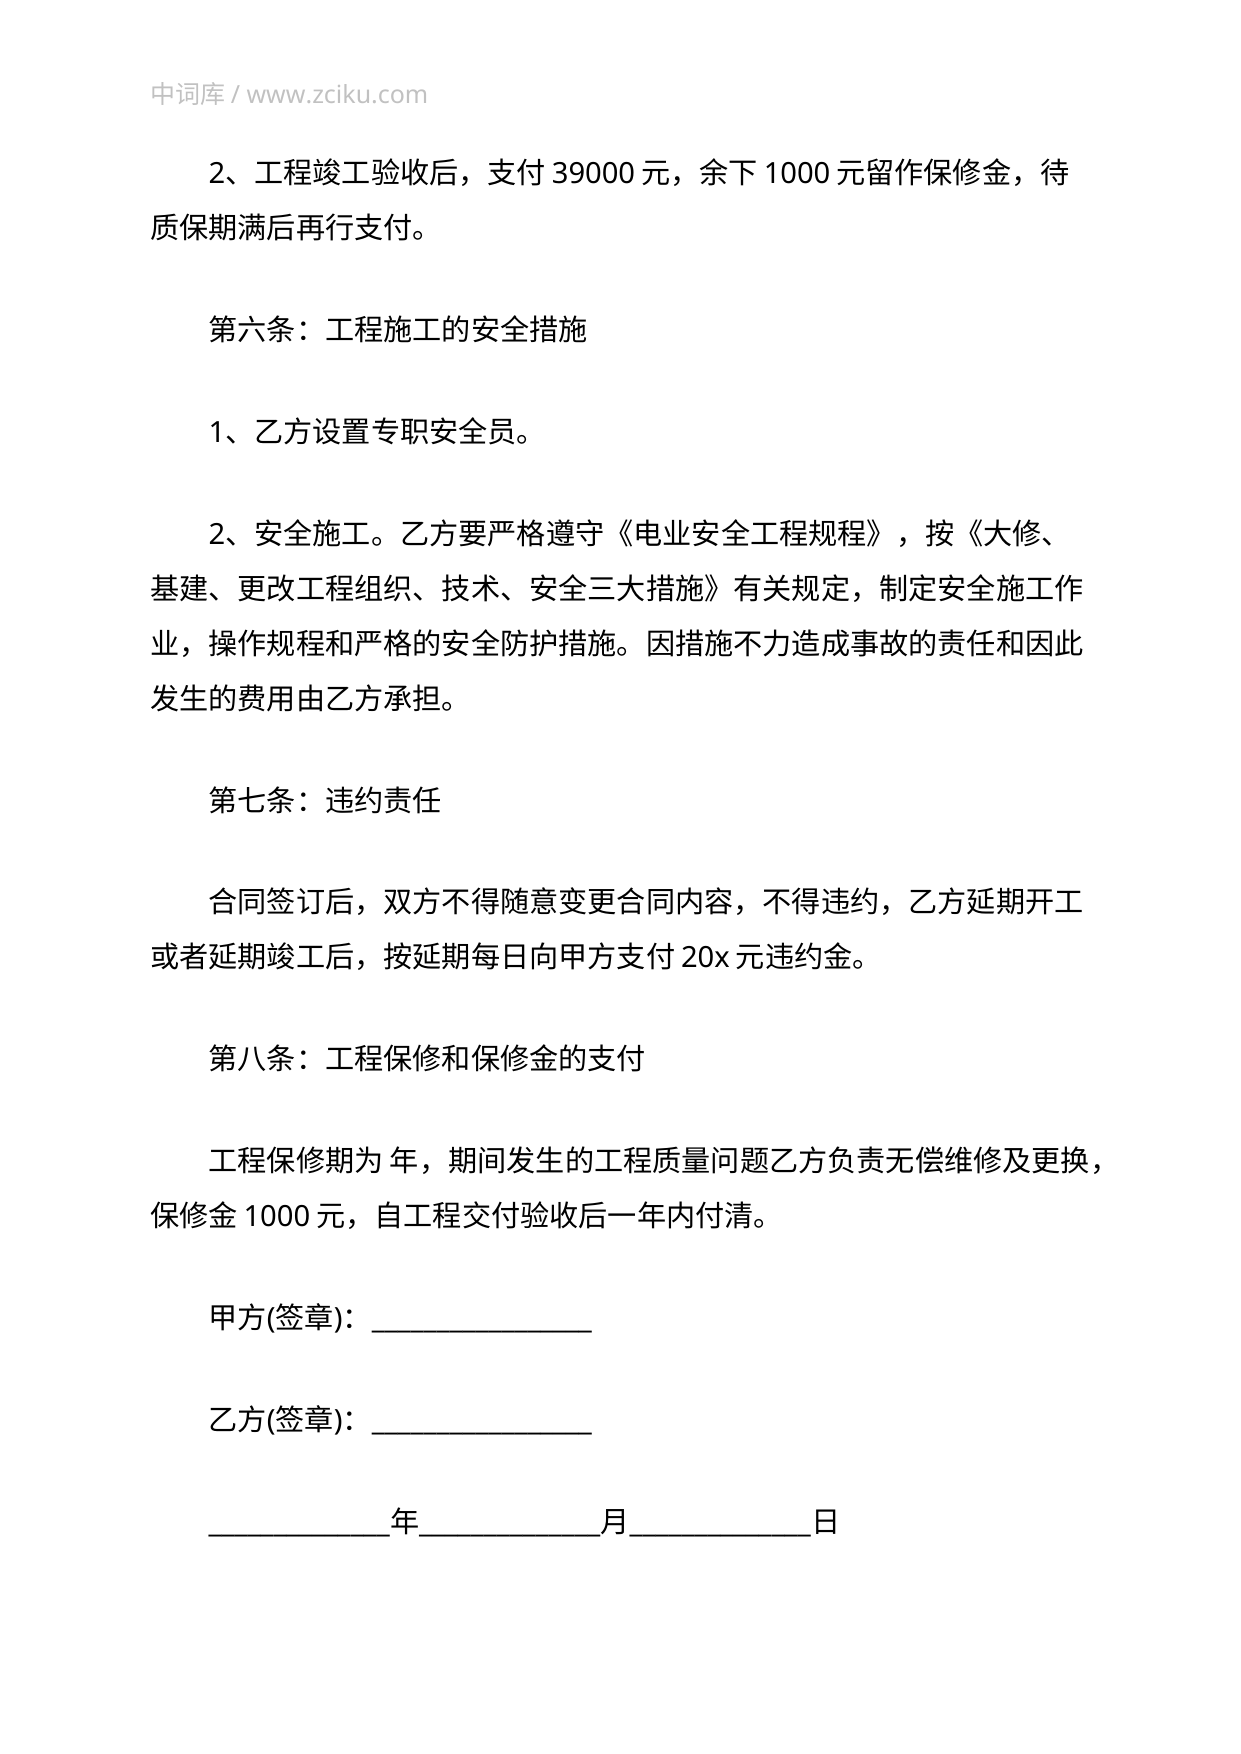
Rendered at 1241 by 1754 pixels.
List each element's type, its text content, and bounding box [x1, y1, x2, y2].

text 第八条：工程保修和保修金的支付 [150, 1036, 1090, 1078]
text 乙方(签章)：_________________ [150, 1396, 1090, 1439]
text 甲方(签章)：_________________ [150, 1294, 1090, 1337]
text 第六条：工程施工的安全措施 [150, 307, 1090, 349]
text 2、工程竣工验收后，支付39000元，余下1000元留作保修金，待质保期满后再行支付。 [150, 150, 1090, 247]
text ______________年______________月______________日 [150, 1498, 1090, 1541]
text 合同签订后，双方不得随意变更合同内容，不得违约，乙方延期开工或者延期竣工后，按延期每日向甲方支付20x元违约金。 [150, 879, 1090, 976]
text 1、乙方设置专职安全员。 [150, 408, 1090, 451]
text 第七条：违约责任 [150, 777, 1090, 819]
text 工程保修期为 年，期间发生的工程质量问题乙方负责无偿维修及更换，保修金1000元，自工程交付验收后一年内付清。 [150, 1137, 1090, 1235]
text 2、安全施工。乙方要严格遵守《电业安全工程规程》，按《大修、基建、更改工程组织、技术、安全三大措施》有关规定，制定安全施工作业，操作规程和严格的安全防护措施。因措施不力造成事故的责任和因此发生的费用由乙方承担。 [150, 511, 1090, 718]
